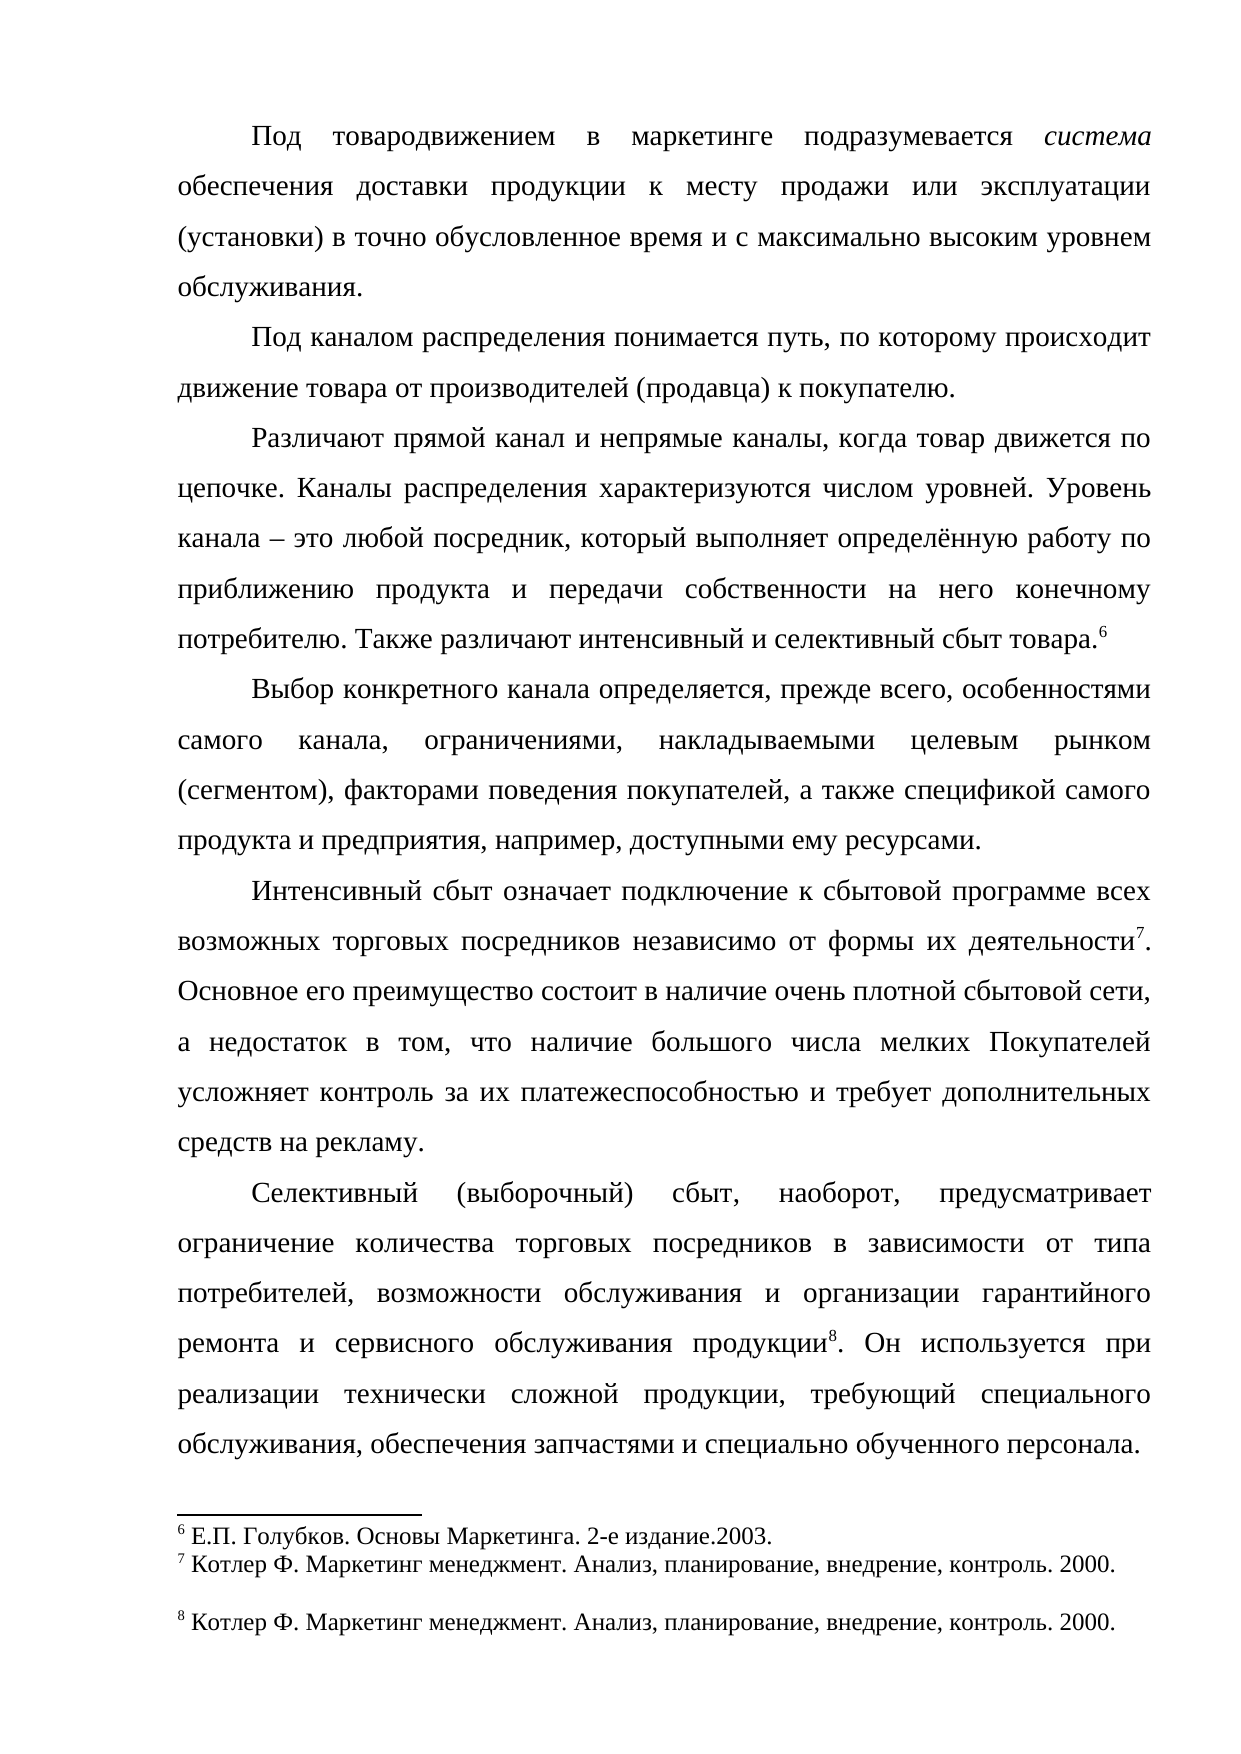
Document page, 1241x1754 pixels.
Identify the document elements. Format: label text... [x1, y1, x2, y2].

text Различают прямой канал и непрямые каналы, когда товар движется по цепочке. Каналы распределения характеризуются числом уровней. Уровень канала – это любой посредник, который выполняет определённую работу по приближению продукта и передачи собственности на него конечному потребителю. Также различают интенсивный и селективный сбыт товара. [177, 420, 1152, 655]
text Интенсивный сбыт означает подключение к сбытовой программе всех возможных торговых посредников независимо от формы их деятельности. Основное его преимущество состоит в наличие очень плотной сбытовой сети, а недостаток в том, что наличие большого числа мелких Покупателей усложняет контроль за их платежеспособностью и требует дополнительных средств на рекламу. [177, 873, 1152, 1158]
text Под каналом распределения понимается путь, по которому происходит движение товара от производителей (продавца) к покупателю. [177, 319, 1152, 403]
text Селективный (выборочный) сбыт, наоборот, предусматривает ограничение количества торговых посредников в зависимости от типа потребителей, возможности обслуживания и организации гарантийного ремонта и сервисного обслуживания продукции. Он используется при реализации технически сложной продукции, требующий специального обслуживания, обеспечения запчастями и специально обученного персонала. [177, 1175, 1152, 1460]
text Под товародвижением в маркетинге подразумевается система обеспечения доставки продукции к месту продажи или эксплуатации (установки) в точно обусловленное время и с максимально высоким уровнем обслуживания. [177, 118, 1152, 303]
text Выбор конкретного канала определяется, прежде всего, особенностями самого канала, ограничениями, накладываемыми целевым рынком (сегментом), факторами поведения покупателей, а также спецификой самого продукта и предприятия, например, доступными ему ресурсами. [177, 672, 1152, 856]
